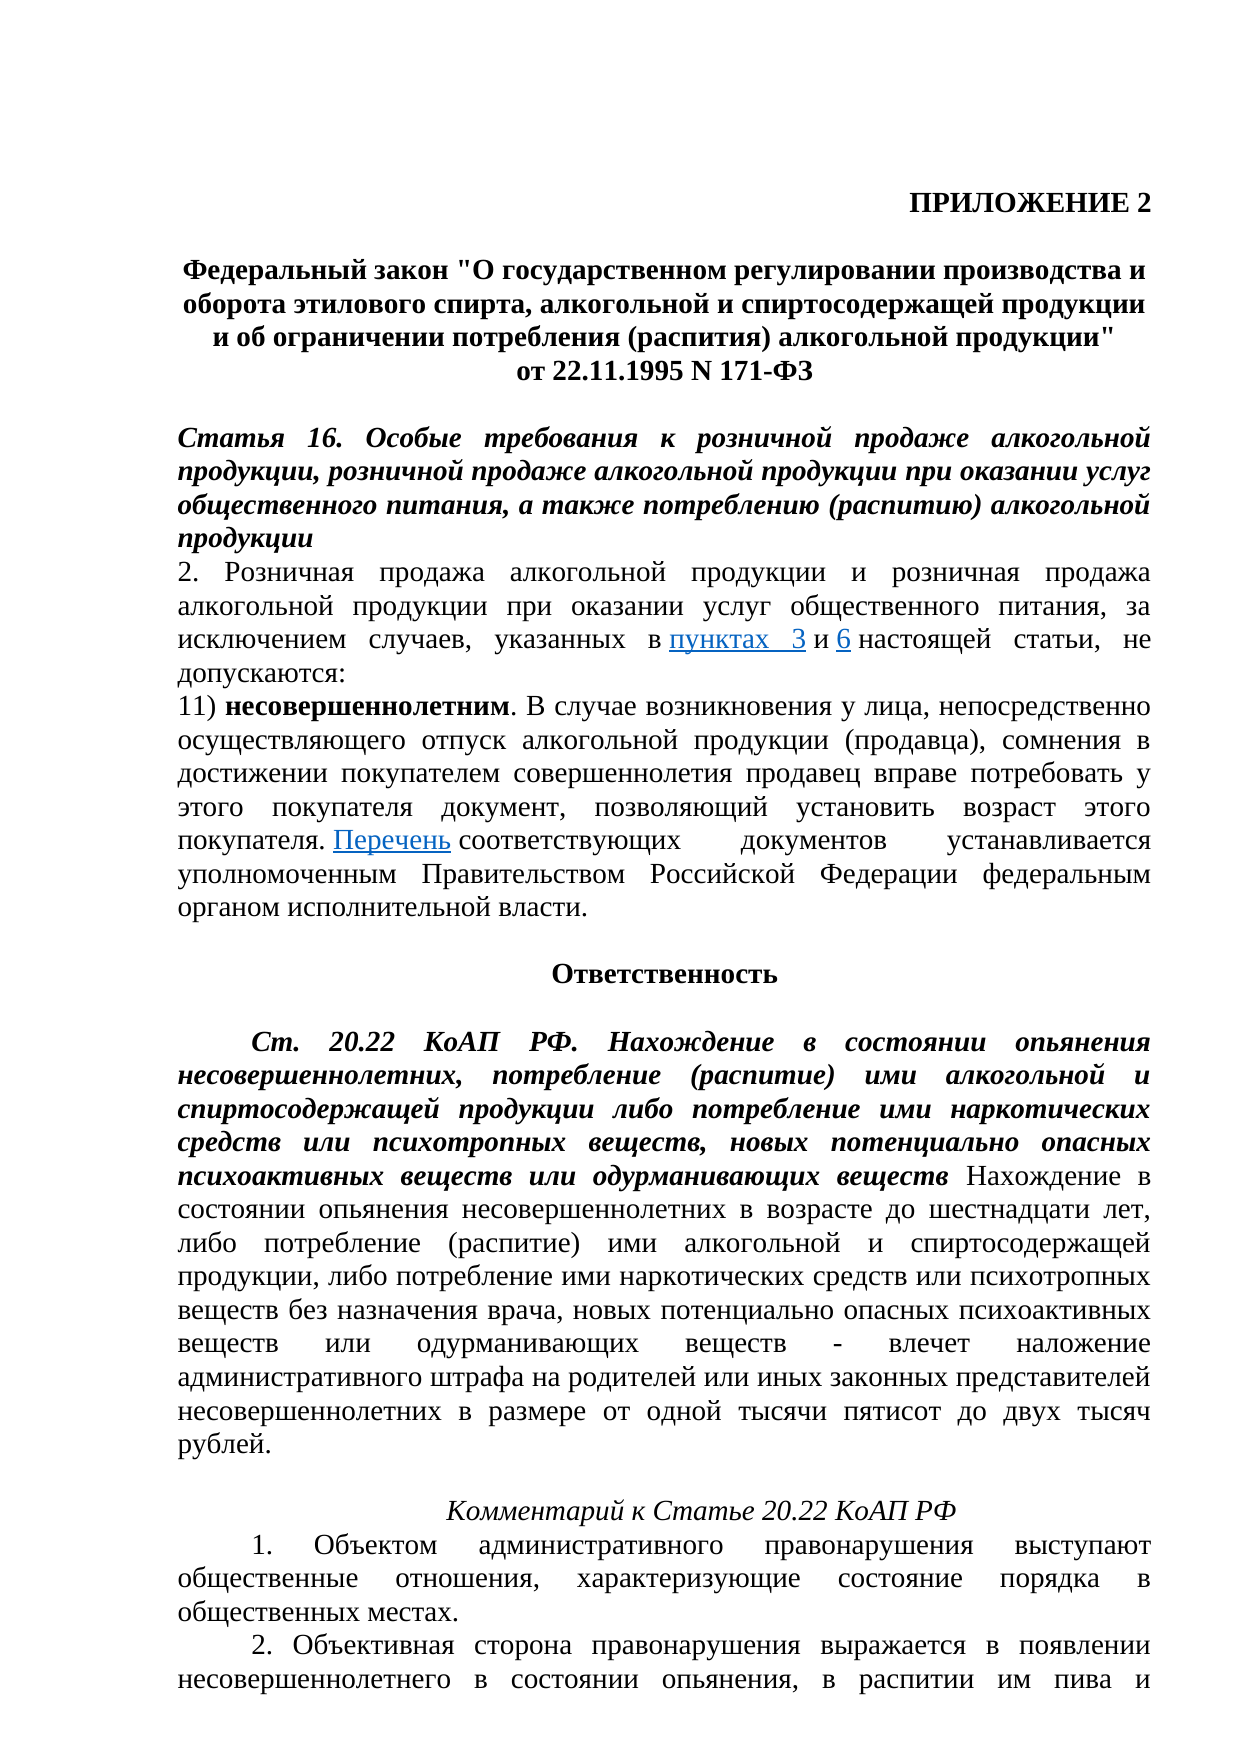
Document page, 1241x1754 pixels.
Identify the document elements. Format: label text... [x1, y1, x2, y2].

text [177, 1627, 1152, 1694]
text Федеральный закон "О государственном регулировании производства и оборота этилового спирта, алкогольной и спиртосодержащей продукции и об ограничении потребления (распития) алкогольной продукции" [177, 252, 1152, 353]
text 2. Розничная продажа алкогольной продукции и розничная продажа алкогольной продукции при оказании услуг общественного питания, за исключением случаев, указанных в пунктах 3 и 6 настоящей статьи, не допускаются: [177, 554, 1152, 688]
text от 22.11.1995 N 171-ФЗ [177, 353, 1152, 386]
text 11) несовершеннолетним. В случае возникновения у лица, непосредственно осуществляющего отпуск алкогольной продукции (продавца), сомнения в достижении покупателем совершеннолетия продавец вправе потребовать у этого покупателя документ, позволяющий установить возраст этого покупателя. Перечень соответствующих документов устанавливается уполномоченным Правительством Российской Федерации федеральным органом исполнительной власти. [177, 688, 1152, 923]
text Комментарий к Статье 20.22 КоАП РФ [177, 1493, 1152, 1527]
text ПРИЛОЖЕНИЕ 2 [177, 185, 1152, 219]
text Ответственность [177, 957, 1152, 990]
text Статья 16. Особые требования к розничной продаже алкогольной продукции, розничной продаже алкогольной продукции при оказании услуг общественного питания, а также потреблению (распитию) алкогольной продукции [177, 420, 1152, 554]
text 1. Объектом административного правонарушения выступают общественные отношения, характеризующие состояние порядка в общественных местах. [177, 1527, 1152, 1627]
text Ст. 20.22 КоАП РФ. Нахождение в состоянии опьянения несовершеннолетних, потребление (распитие) ими алкогольной и спиртосодержащей продукции либо потребление ими наркотических средств или психотропных веществ, новых потенциально опасных психоактивных веществ или одурманивающих веществ Нахождение в состоянии опьянения несовершеннолетних в возрасте до шестнадцати лет, либо потребление (распитие) ими алкогольной и спиртосодержащей продукции, либо потребление ими наркотических средств или психотропных веществ без назначения врача, новых потенциально опасных психоактивных веществ или одурманивающих веществ - влечет наложение административного штрафа на родителей или иных законных представителей несовершеннолетних в размере от одной тысячи пятисот до двух тысяч рублей. [177, 1024, 1152, 1460]
